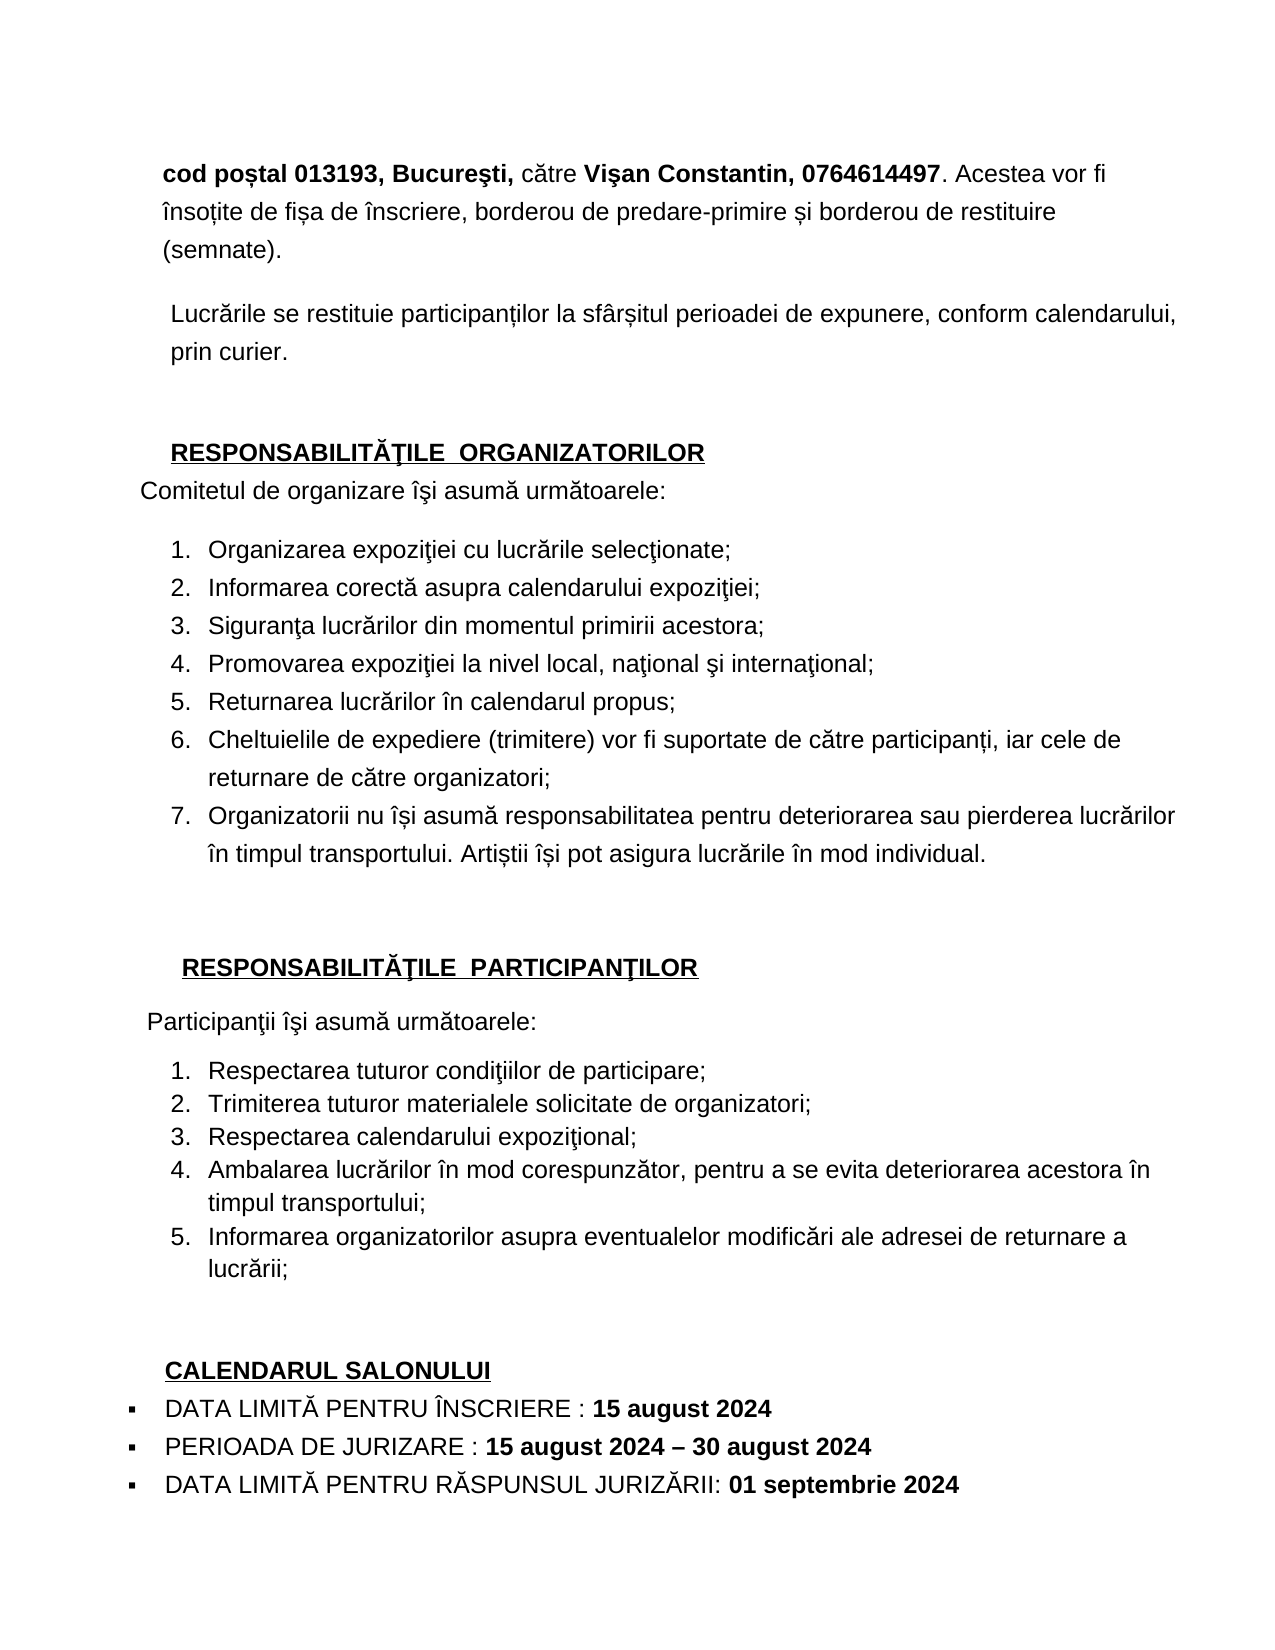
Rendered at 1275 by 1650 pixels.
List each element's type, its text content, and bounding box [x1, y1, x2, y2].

list DATA LIMITĂ PENTRU ÎNSCRIERE : 15 august 2024 [127, 1385, 1181, 1423]
list Informarea corectă asupra calendarului expoziţiei; [170, 564, 1181, 602]
text CALENDARUL SALONULUI [133, 1347, 1181, 1385]
text Participanţii îşi asumă următoarele: [133, 1006, 1181, 1035]
list Respectarea tuturor condiţiilor de participare; [170, 1056, 1181, 1085]
list Promovarea expoziţiei la nivel local, naţional şi internaţional; [170, 640, 1181, 678]
list Trimiterea tuturor materialele solicitate de organizatori; [170, 1089, 1181, 1118]
text Comitetul de organizare îşi asumă următoarele: [133, 467, 1181, 505]
list Siguranţa lucrărilor din momentul primirii acestora; [170, 602, 1181, 640]
text Lucrările se restituie participanților la sfârșitul perioadei de expunere, conform calendarului, prin curier. [170, 289, 1181, 365]
list Informarea organizatorilor asupra eventualelor modificări ale adresei de returnare a lucrării; [170, 1221, 1181, 1283]
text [162, 150, 1181, 264]
list Organizatorii nu își asumă responsabilitatea pentru deteriorarea sau pierderea lucrărilor în timpul transportului. Artiștii își pot asigura lucrările în mod individual. [170, 792, 1181, 868]
list Ambalarea lucrărilor în mod corespunzător, pentru a se evita deteriorarea acestora în timpul transportului; [170, 1155, 1181, 1217]
text RESPONSABILITĂŢILE PARTICIPANŢILOR [133, 953, 1181, 981]
list Returnarea lucrărilor în calendarul propus; [170, 678, 1181, 716]
list PERIOADA DE JURIZARE : 15 august 2024 – 30 august 2024 [127, 1423, 1181, 1461]
list Cheltuielile de expediere (trimitere) vor fi suportate de către participanți, iar cele de returnare de către organizatori; [170, 716, 1181, 792]
text RESPONSABILITĂŢILE ORGANIZATORILOR [170, 429, 1181, 467]
list Organizarea expoziţiei cu lucrările selecţionate; [170, 526, 1181, 564]
list Respectarea calendarului expoziţional; [170, 1122, 1181, 1151]
list DATA LIMITĂ PENTRU RĂSPUNSUL JURIZĂRII: 01 septembrie 2024 [127, 1461, 1181, 1499]
